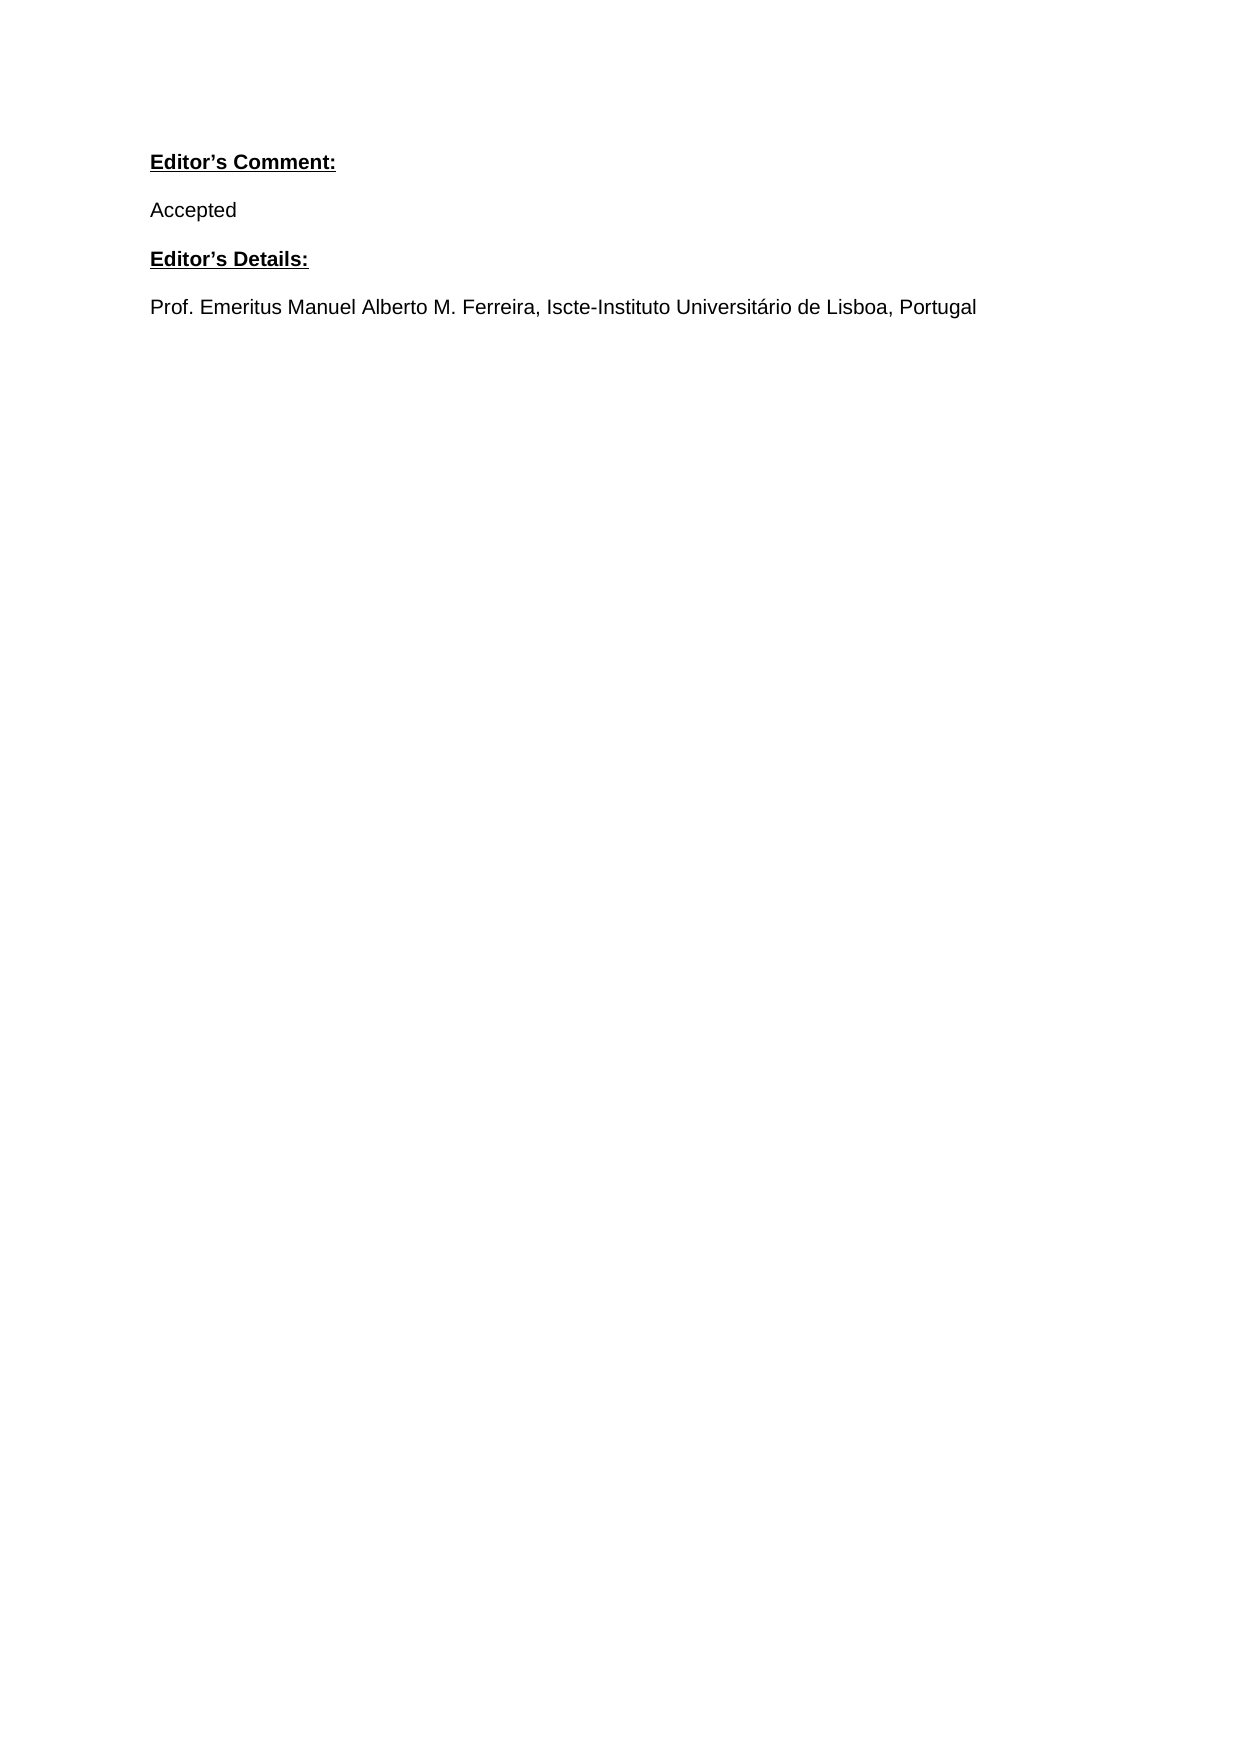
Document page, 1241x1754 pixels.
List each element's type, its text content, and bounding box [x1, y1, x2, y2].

text Editor’s Details: [150, 247, 1090, 271]
text Editor’s Comment: [150, 150, 1090, 174]
text Prof. Emeritus Manuel Alberto M. Ferreira, Iscte-Instituto Universitário de Lisboa, Portugal [150, 295, 1090, 319]
text Accepted [150, 198, 1090, 222]
